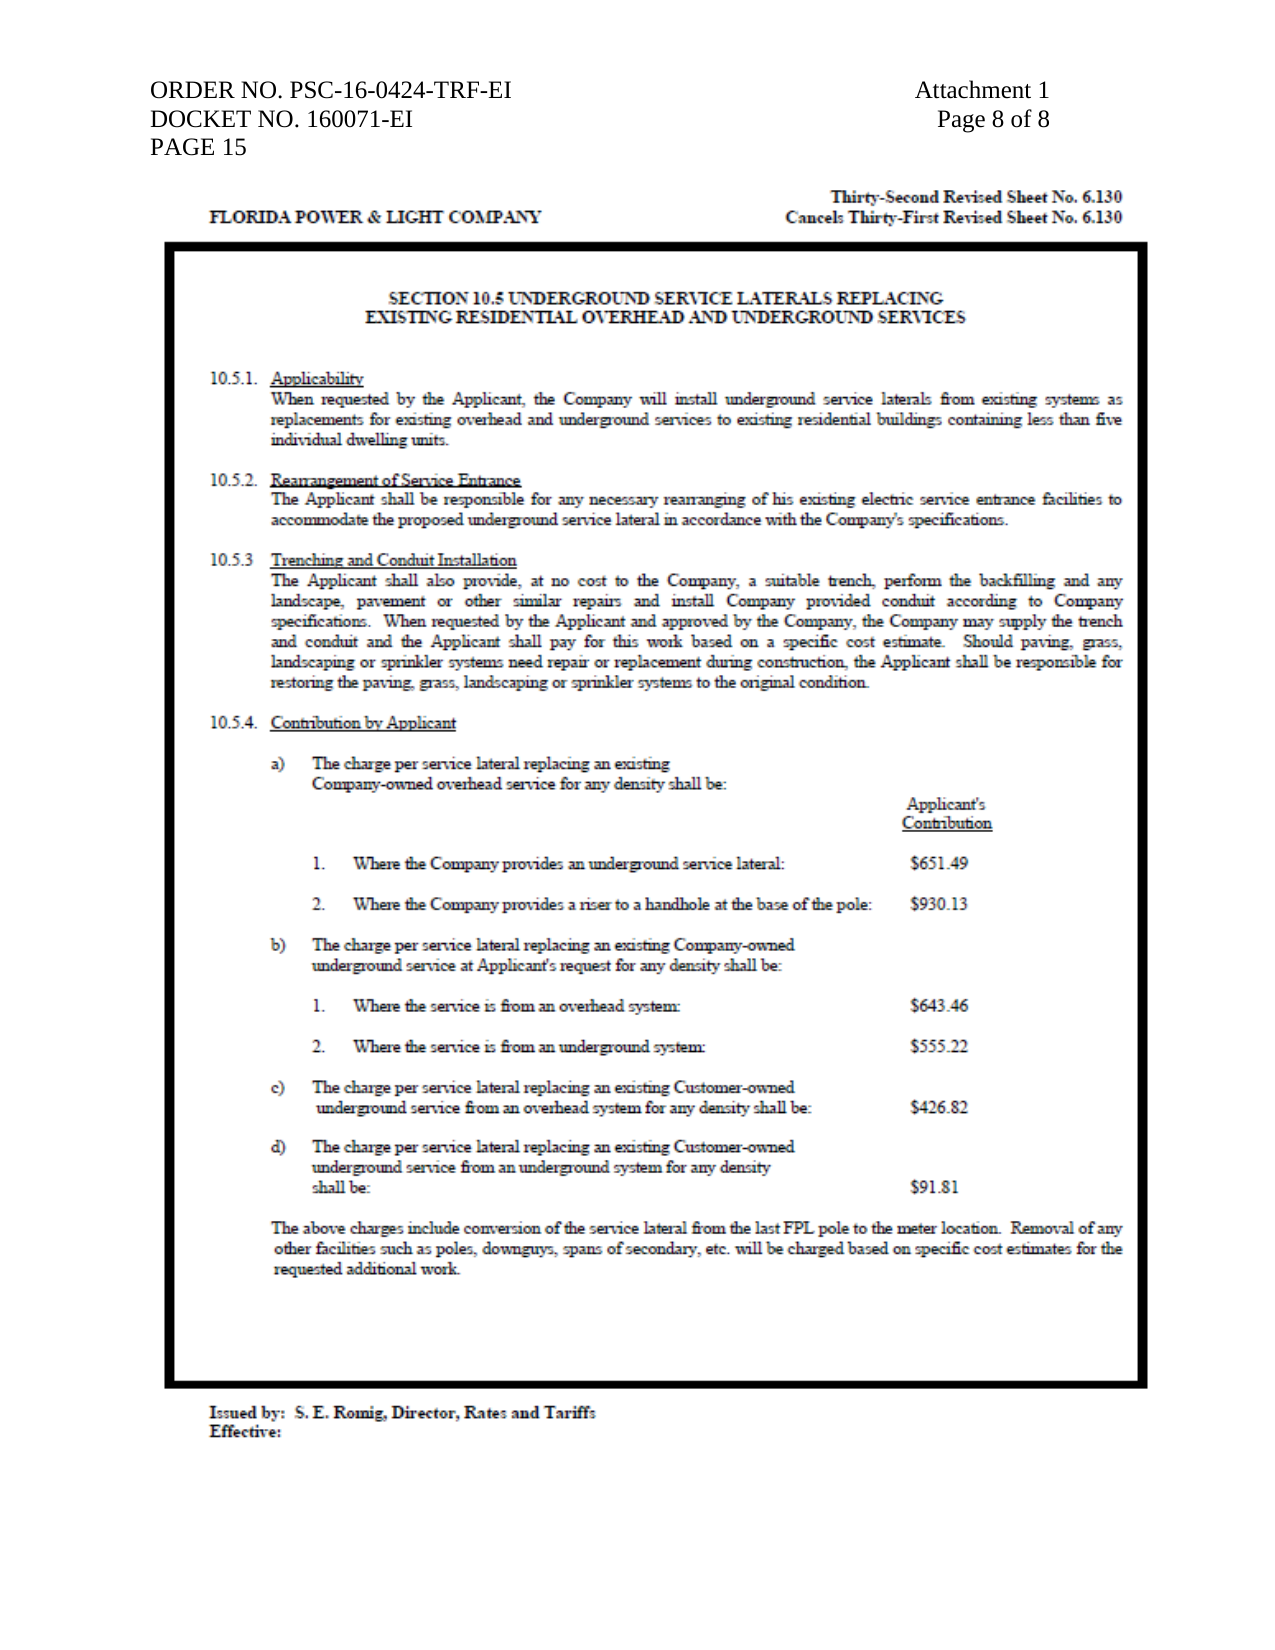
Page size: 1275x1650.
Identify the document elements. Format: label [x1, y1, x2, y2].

picture [150, 190, 1161, 1439]
